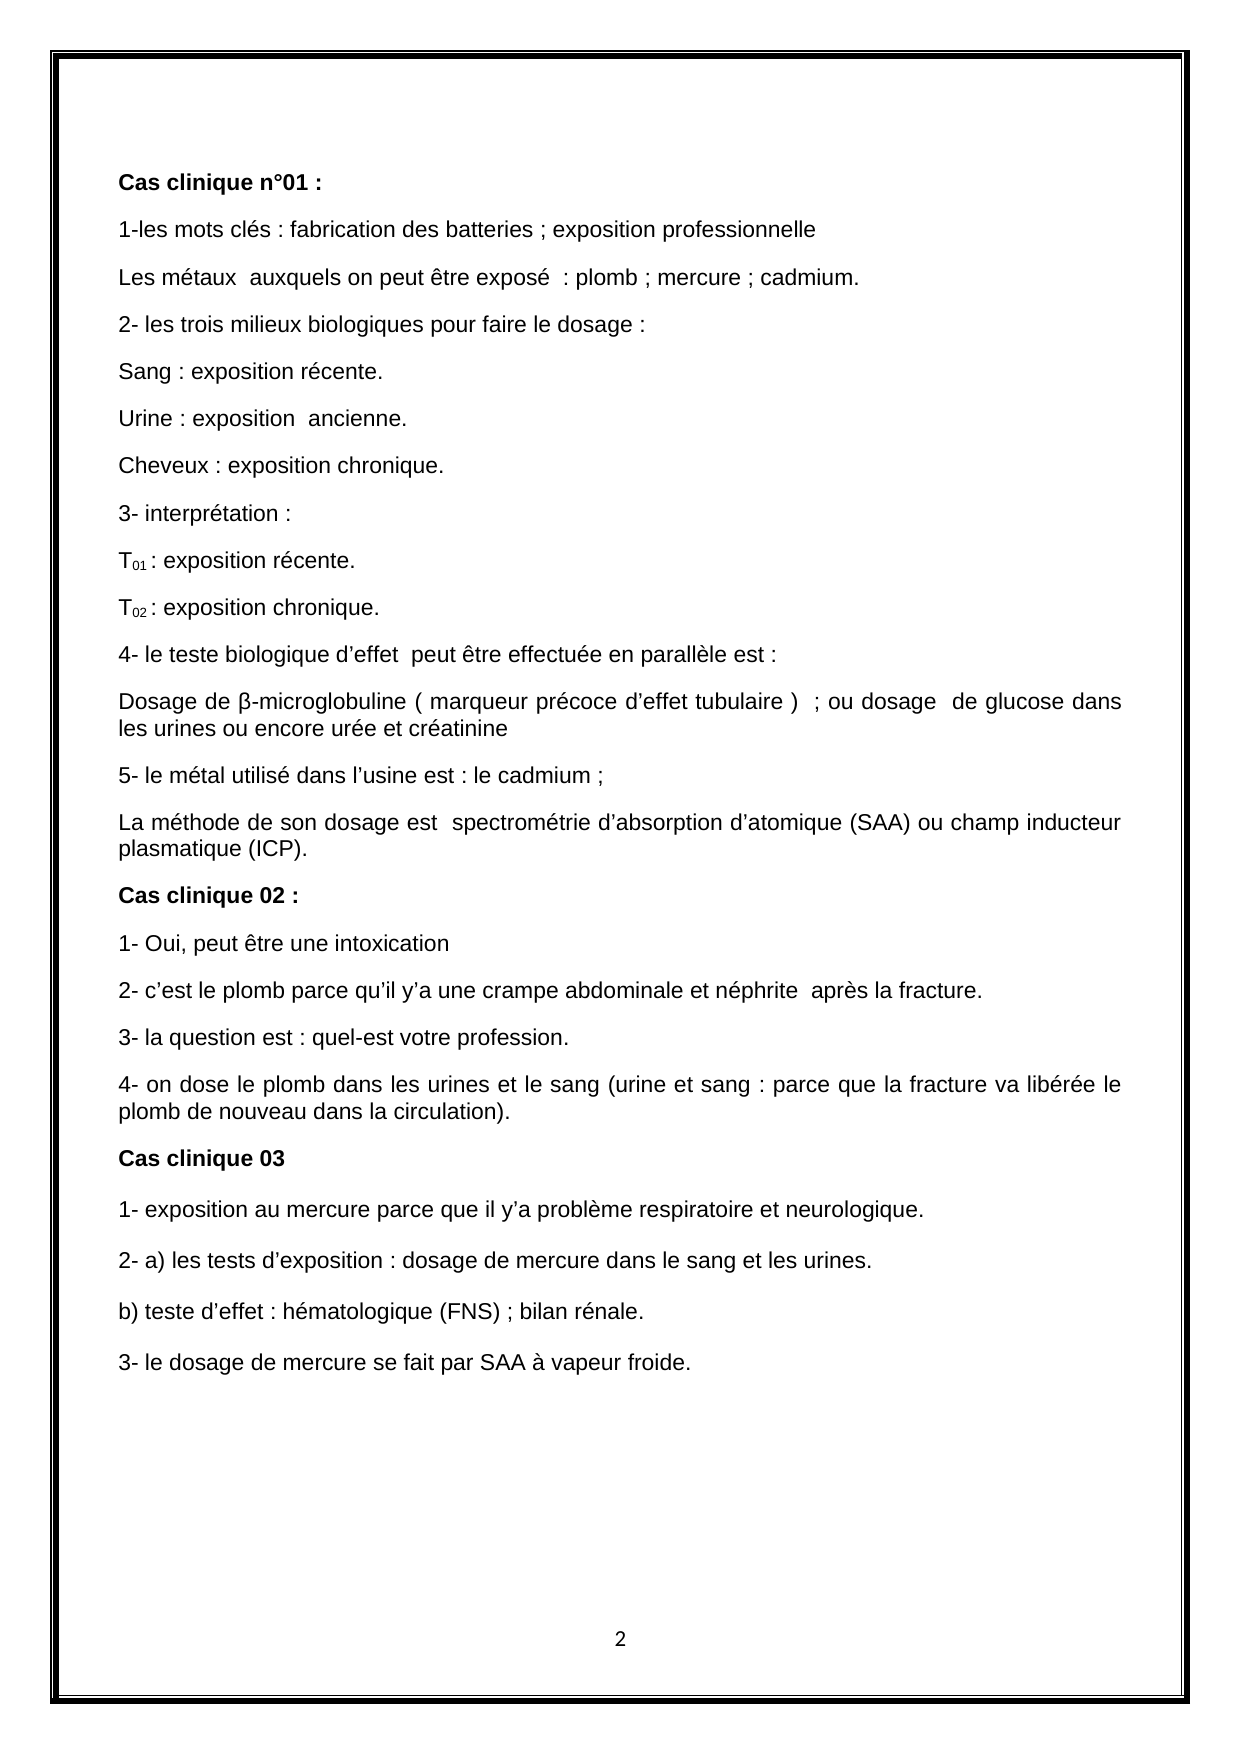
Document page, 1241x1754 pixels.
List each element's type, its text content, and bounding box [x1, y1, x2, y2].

text Cas clinique n°01 : [118, 169, 1122, 196]
text 1-les mots clés : fabrication des batteries ; exposition professionnelle [118, 216, 1122, 243]
text 3- interprétation : [118, 499, 1122, 526]
text La méthode de son dosage est spectrométrie d’absorption d’atomique (SAA) ou champ inducteur plasmatique (ICP). [118, 809, 1122, 862]
text T01 : exposition récente. [118, 547, 1122, 573]
text 3- la question est : quel-est votre profession. [118, 1024, 1122, 1050]
text Cas clinique 03 [118, 1145, 1122, 1171]
text Cheveux : exposition chronique. [118, 452, 1122, 479]
text 3- le dosage de mercure se fait par SAA à vapeur froide. [118, 1349, 1122, 1375]
text b) teste d’effet : hématologique (FNS) ; bilan rénale. [118, 1298, 1122, 1324]
text 2- les trois milieux biologiques pour faire le dosage : [118, 311, 1122, 337]
text T02 : exposition chronique. [118, 594, 1122, 620]
text 2- c’est le plomb parce qu’il y’a une crampe abdominale et néphrite après la fracture. [118, 977, 1122, 1003]
text 4- le teste biologique d’effet peut être effectuée en parallèle est : [118, 641, 1122, 667]
text 4- on dose le plomb dans les urines et le sang (urine et sang : parce que la fracture va libérée le plomb de nouveau dans la circulation). [118, 1071, 1122, 1124]
text Dosage de β-microglobuline ( marqueur précoce d’effet tubulaire ) ; ou dosage de glucose dans les urines ou encore urée et créatinine [118, 688, 1122, 741]
text 1- Oui, peut être une intoxication [118, 930, 1122, 956]
text Urine : exposition ancienne. [118, 405, 1122, 431]
text Cas clinique 02 : [118, 882, 1122, 909]
text 5- le métal utilisé dans l’usine est : le cadmium ; [118, 762, 1122, 788]
text Sang : exposition récente. [118, 358, 1122, 384]
text Les métaux auxquels on peut être exposé : plomb ; mercure ; cadmium. [118, 263, 1122, 290]
text 1- exposition au mercure parce que il y’a problème respiratoire et neurologique. [118, 1196, 1122, 1222]
text 2- a) les tests d’exposition : dosage de mercure dans le sang et les urines. [118, 1247, 1122, 1273]
